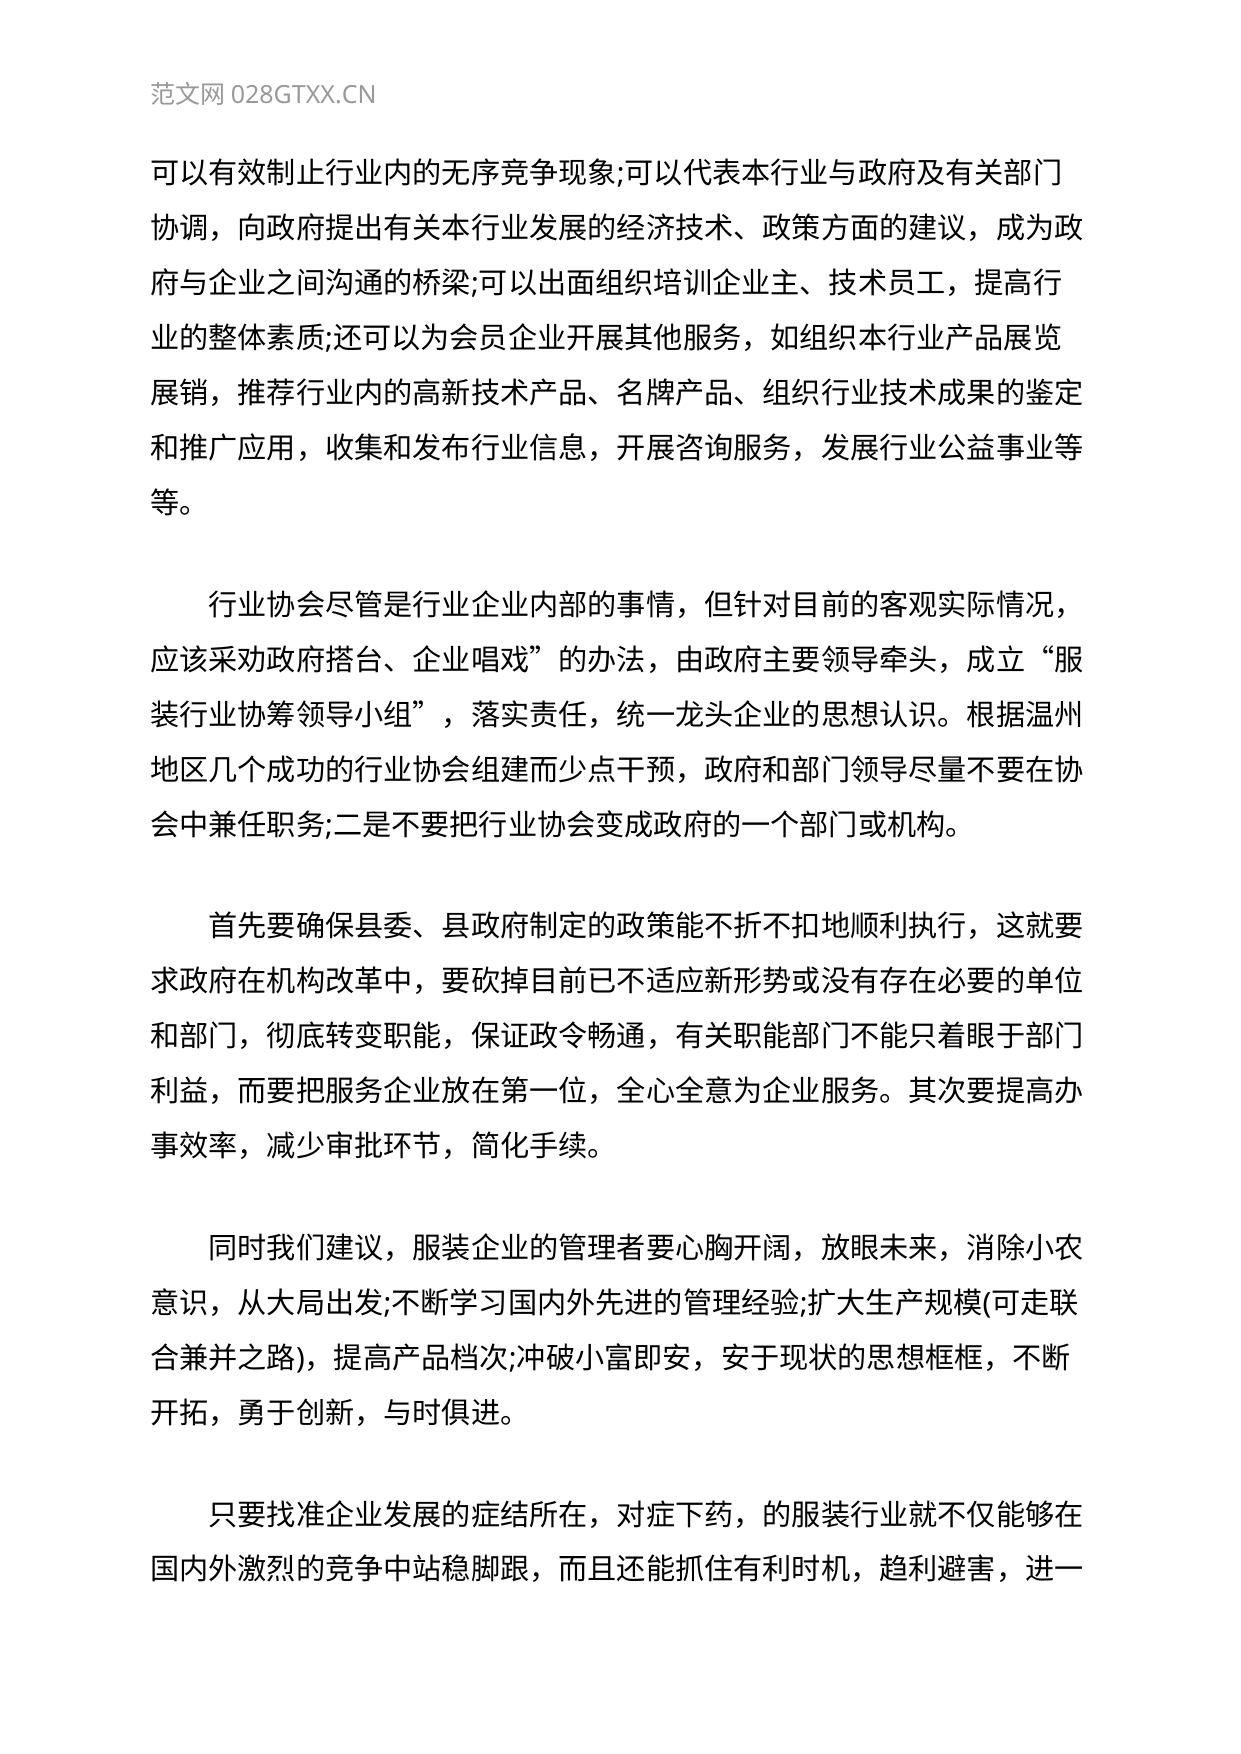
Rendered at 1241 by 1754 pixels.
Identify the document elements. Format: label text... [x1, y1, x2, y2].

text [150, 1491, 1090, 1588]
text 首先要确保县委、县政府制定的政策能不折不扣地顺利执行，这就要求政府在机构改革中，要砍掉目前已不适应新形势或没有存在必要的单位和部门，彻底转变职能，保证政令畅通，有关职能部门不能只着眼于部门利益，而要把服务企业放在第一位，全心全意为企业服务。其次要提高办事效率，减少审批环节，简化手续。 [150, 903, 1090, 1165]
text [150, 150, 1090, 522]
text 同时我们建议，服装企业的管理者要心胸开阔，放眼未来，消除小农意识，从大局出发;不断学习国内外先进的管理经验;扩大生产规模(可走联合兼并之路)，提高产品档次;冲破小富即安，安于现状的思想框框，不断开拓，勇于创新，与时俱进。 [150, 1224, 1090, 1432]
text 行业协会尽管是行业企业内部的事情，但针对目前的客观实际情况，应该采劝政府搭台、企业唱戏”的办法，由政府主要领导牵头，成立“服装行业协筹领导小组”，落实责任，统一龙头企业的思想认识。根据温州地区几个成功的行业协会组建而少点干预，政府和部门领导尽量不要在协会中兼任职务;二是不要把行业协会变成政府的一个部门或机构。 [150, 581, 1090, 843]
